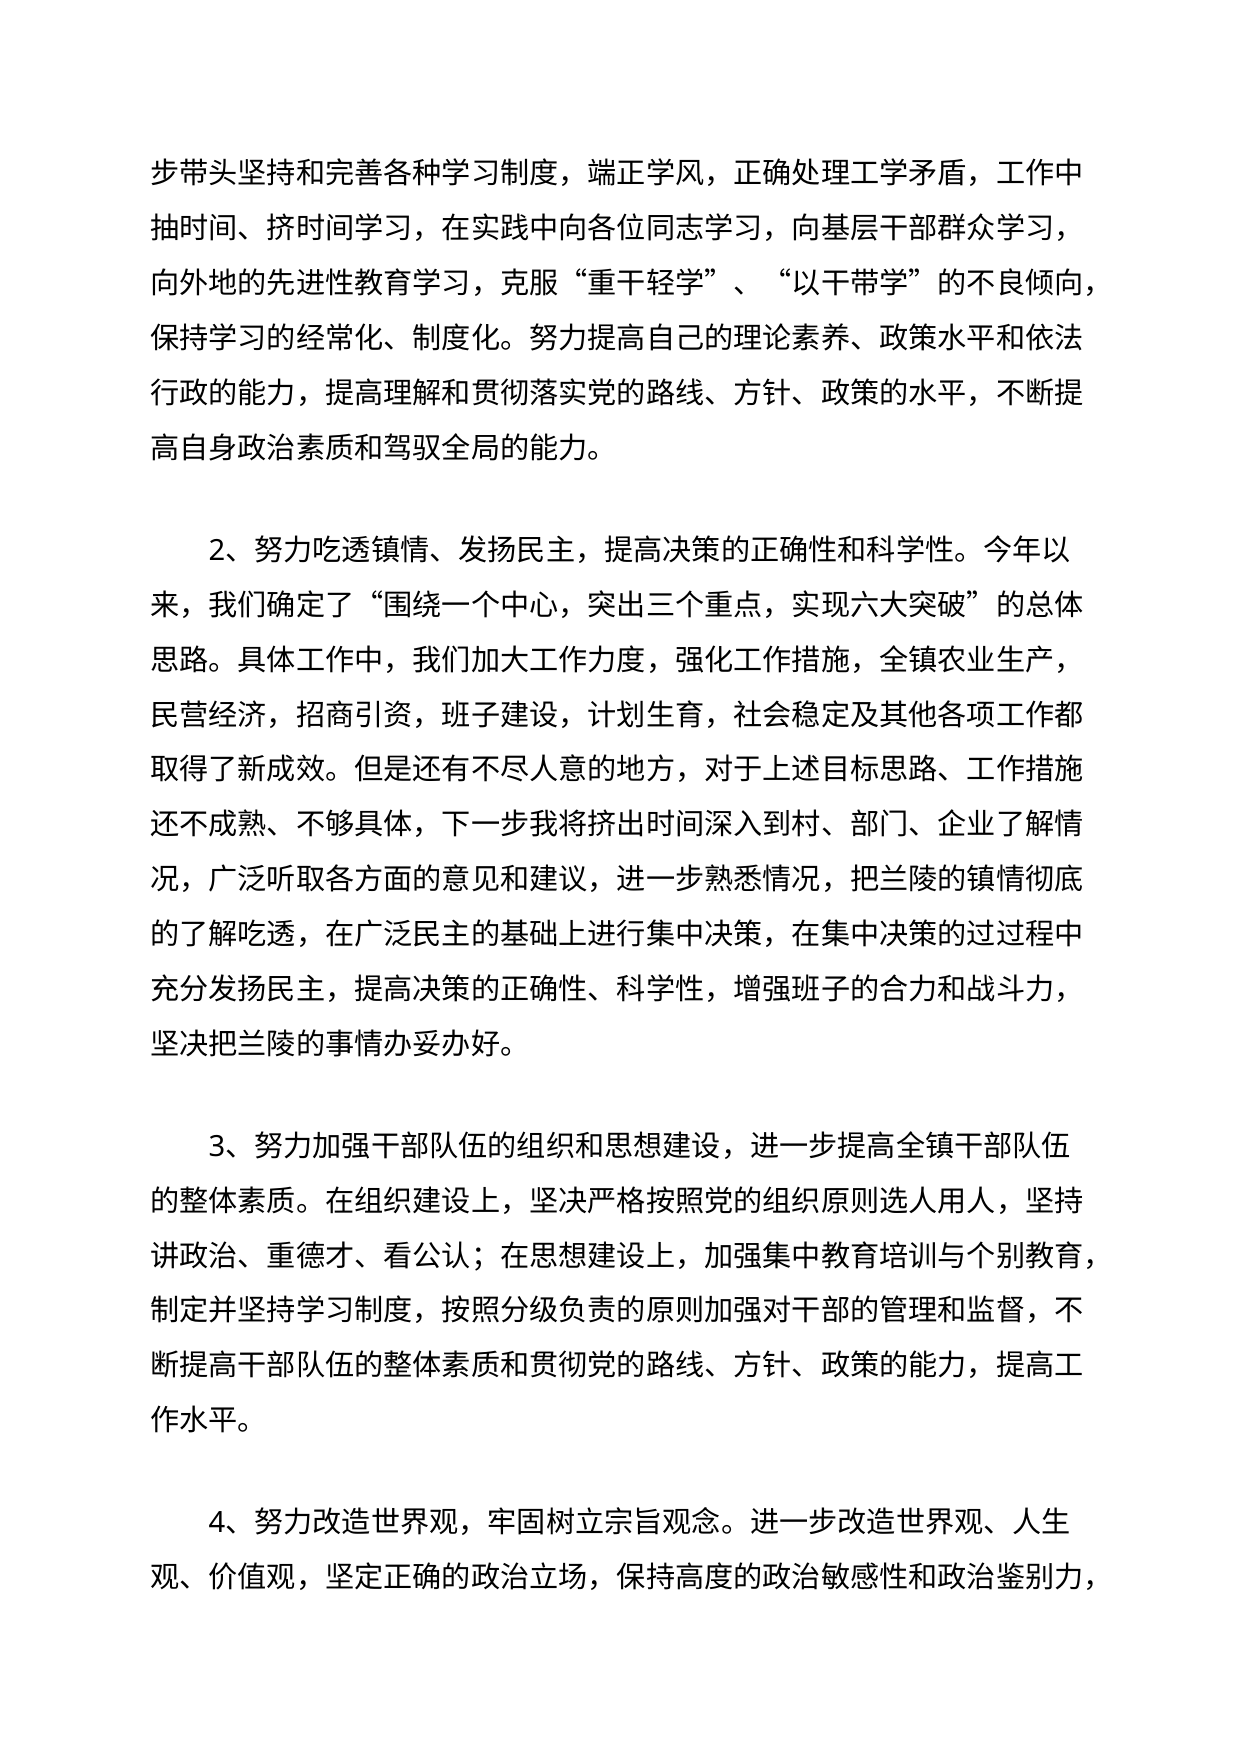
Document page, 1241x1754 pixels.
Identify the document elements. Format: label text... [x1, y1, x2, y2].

text 2、努力吃透镇情、发扬民主，提高决策的正确性和科学性。今年以来，我们确定了“围绕一个中心，突出三个重点，实现六大突破”的总体思路。具体工作中，我们加大工作力度，强化工作措施，全镇农业生产，民营经济，招商引资，班子建设，计划生育，社会稳定及其他各项工作都取得了新成效。但是还有不尽人意的地方，对于上述目标思路、工作措施还不成熟、不够具体，下一步我将挤出时间深入到村、部门、企业了解情况，广泛听取各方面的意见和建议，进一步熟悉情况，把兰陵的镇情彻底的了解吃透，在广泛民主的基础上进行集中决策，在集中决策的过过程中充分发扬民主，提高决策的正确性、科学性，增强班子的合力和战斗力，坚决把兰陵的事情办妥办好。 [150, 526, 1090, 1063]
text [150, 150, 1090, 467]
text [150, 1498, 1090, 1596]
text 3、努力加强干部队伍的组织和思想建设，进一步提高全镇干部队伍的整体素质。在组织建设上，坚决严格按照党的组织原则选人用人，坚持讲政治、重德才、看公认；在思想建设上，加强集中教育培训与个别教育，制定并坚持学习制度，按照分级负责的原则加强对干部的管理和监督，不断提高干部队伍的整体素质和贯彻党的路线、方针、政策的能力，提高工作水平。 [150, 1122, 1090, 1439]
